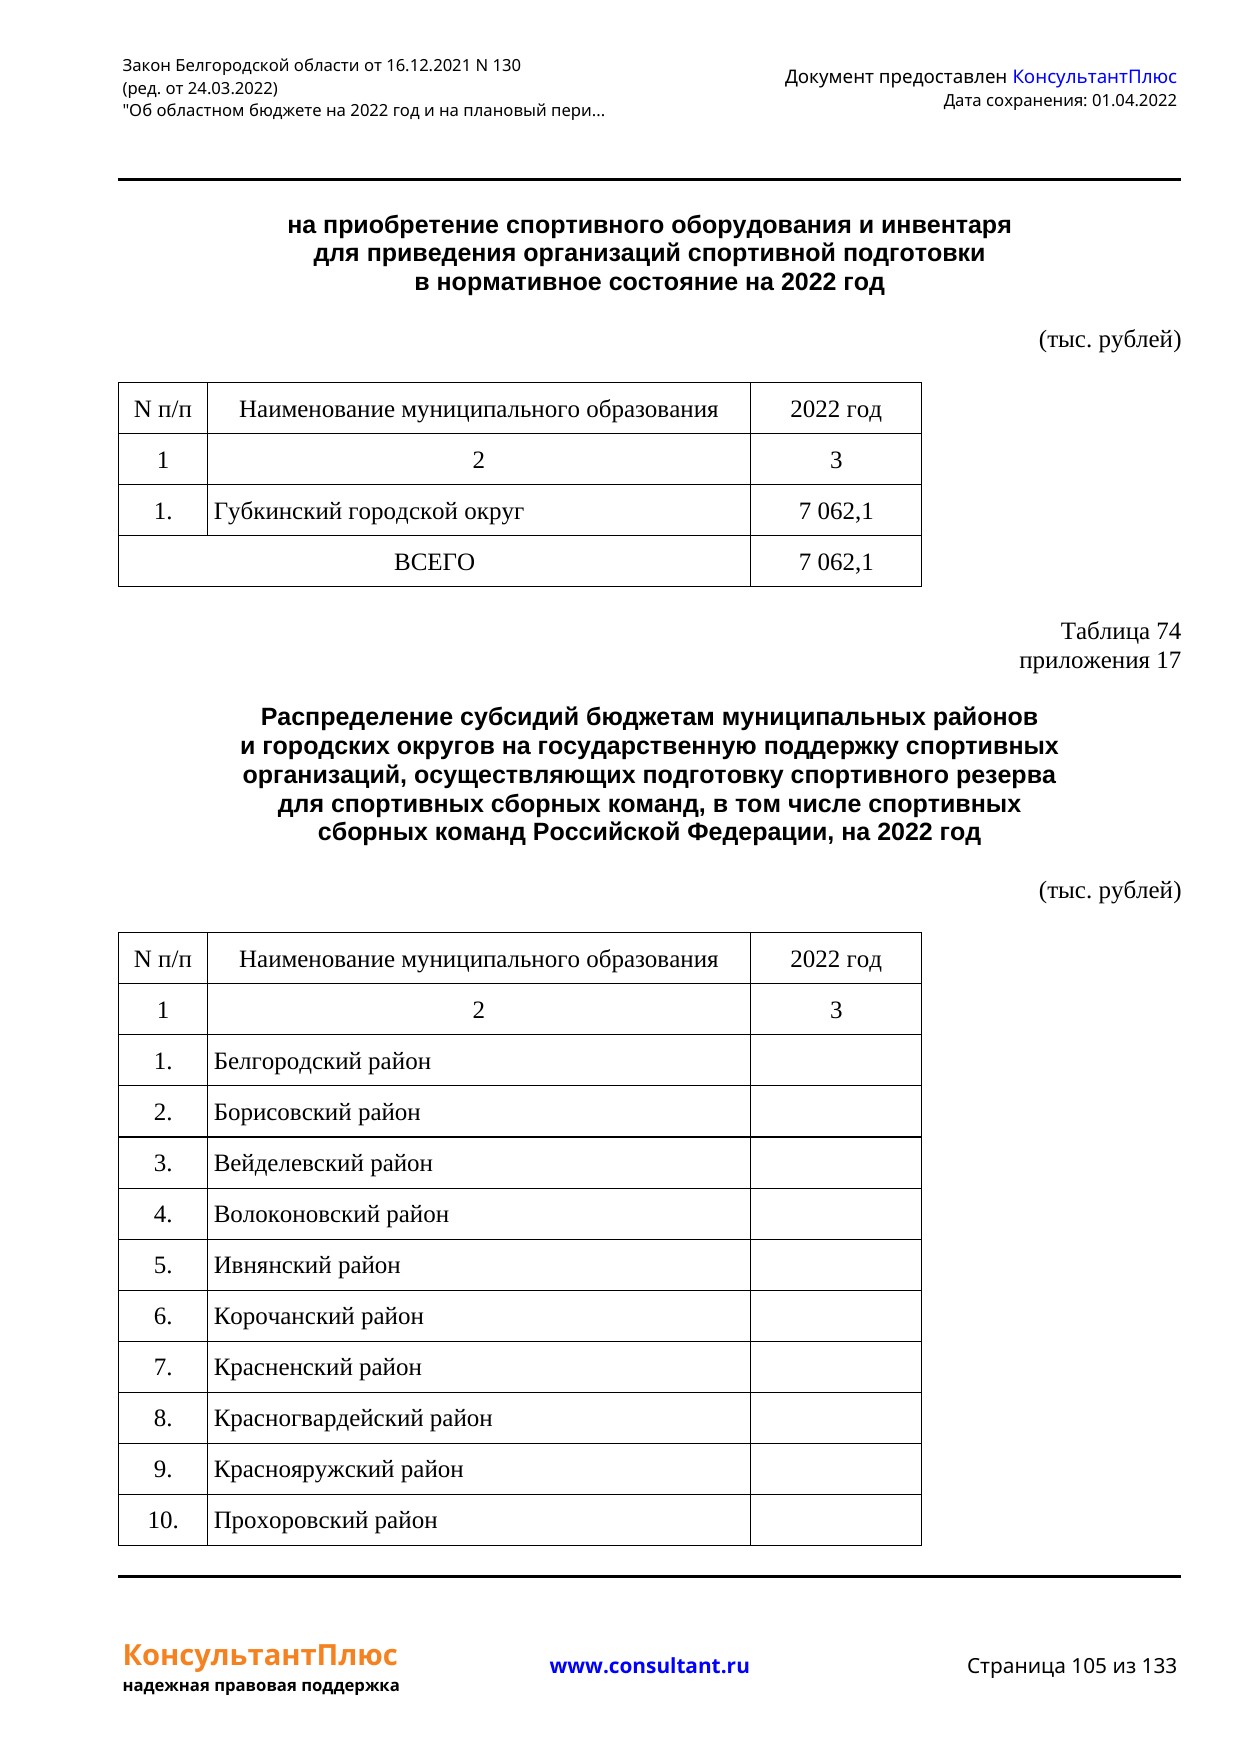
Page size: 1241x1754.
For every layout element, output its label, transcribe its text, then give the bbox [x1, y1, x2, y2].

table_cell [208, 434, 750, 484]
title в нормативное состояние на 2022 год [118, 267, 1181, 296]
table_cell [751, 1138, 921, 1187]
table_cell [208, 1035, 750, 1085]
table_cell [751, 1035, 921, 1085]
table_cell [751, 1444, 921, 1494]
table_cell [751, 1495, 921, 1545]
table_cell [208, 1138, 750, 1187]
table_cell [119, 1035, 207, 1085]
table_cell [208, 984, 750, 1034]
text Таблица 74 [118, 616, 1181, 645]
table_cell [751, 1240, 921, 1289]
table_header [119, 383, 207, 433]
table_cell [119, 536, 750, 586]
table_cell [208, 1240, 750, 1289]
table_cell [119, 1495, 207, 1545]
title организаций, осуществляющих подготовку спортивного резерва [118, 760, 1181, 788]
text приложения 17 [118, 645, 1181, 673]
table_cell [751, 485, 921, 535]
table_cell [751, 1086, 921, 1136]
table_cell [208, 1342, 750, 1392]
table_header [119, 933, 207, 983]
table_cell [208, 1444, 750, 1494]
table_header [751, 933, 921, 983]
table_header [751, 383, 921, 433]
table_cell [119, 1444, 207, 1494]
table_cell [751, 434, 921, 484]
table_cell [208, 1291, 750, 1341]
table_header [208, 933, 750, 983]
title для приведения организаций спортивной подготовки [118, 238, 1181, 267]
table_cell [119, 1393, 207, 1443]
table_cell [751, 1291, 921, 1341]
text (тыс. рублей) [118, 324, 1181, 353]
title для спортивных сборных команд, в том числе спортивных [118, 788, 1181, 817]
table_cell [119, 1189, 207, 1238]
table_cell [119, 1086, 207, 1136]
title сборных команд Российской Федерации, на 2022 год [118, 817, 1181, 846]
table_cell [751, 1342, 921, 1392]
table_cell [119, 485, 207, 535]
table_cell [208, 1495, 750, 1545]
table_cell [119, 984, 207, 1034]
title на приобретение спортивного оборудования и инвентаря [118, 209, 1181, 238]
title и городских округов на государственную поддержку спортивных [118, 731, 1181, 760]
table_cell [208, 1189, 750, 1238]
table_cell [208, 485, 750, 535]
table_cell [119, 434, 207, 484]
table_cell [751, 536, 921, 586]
title Распределение субсидий бюджетам муниципальных районов [118, 702, 1181, 731]
text (тыс. рублей) [118, 875, 1181, 903]
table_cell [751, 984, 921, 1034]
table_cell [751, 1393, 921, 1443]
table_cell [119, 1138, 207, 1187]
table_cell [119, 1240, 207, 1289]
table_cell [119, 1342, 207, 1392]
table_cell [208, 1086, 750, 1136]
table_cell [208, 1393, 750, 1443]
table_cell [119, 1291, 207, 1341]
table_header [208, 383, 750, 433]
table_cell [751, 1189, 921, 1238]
